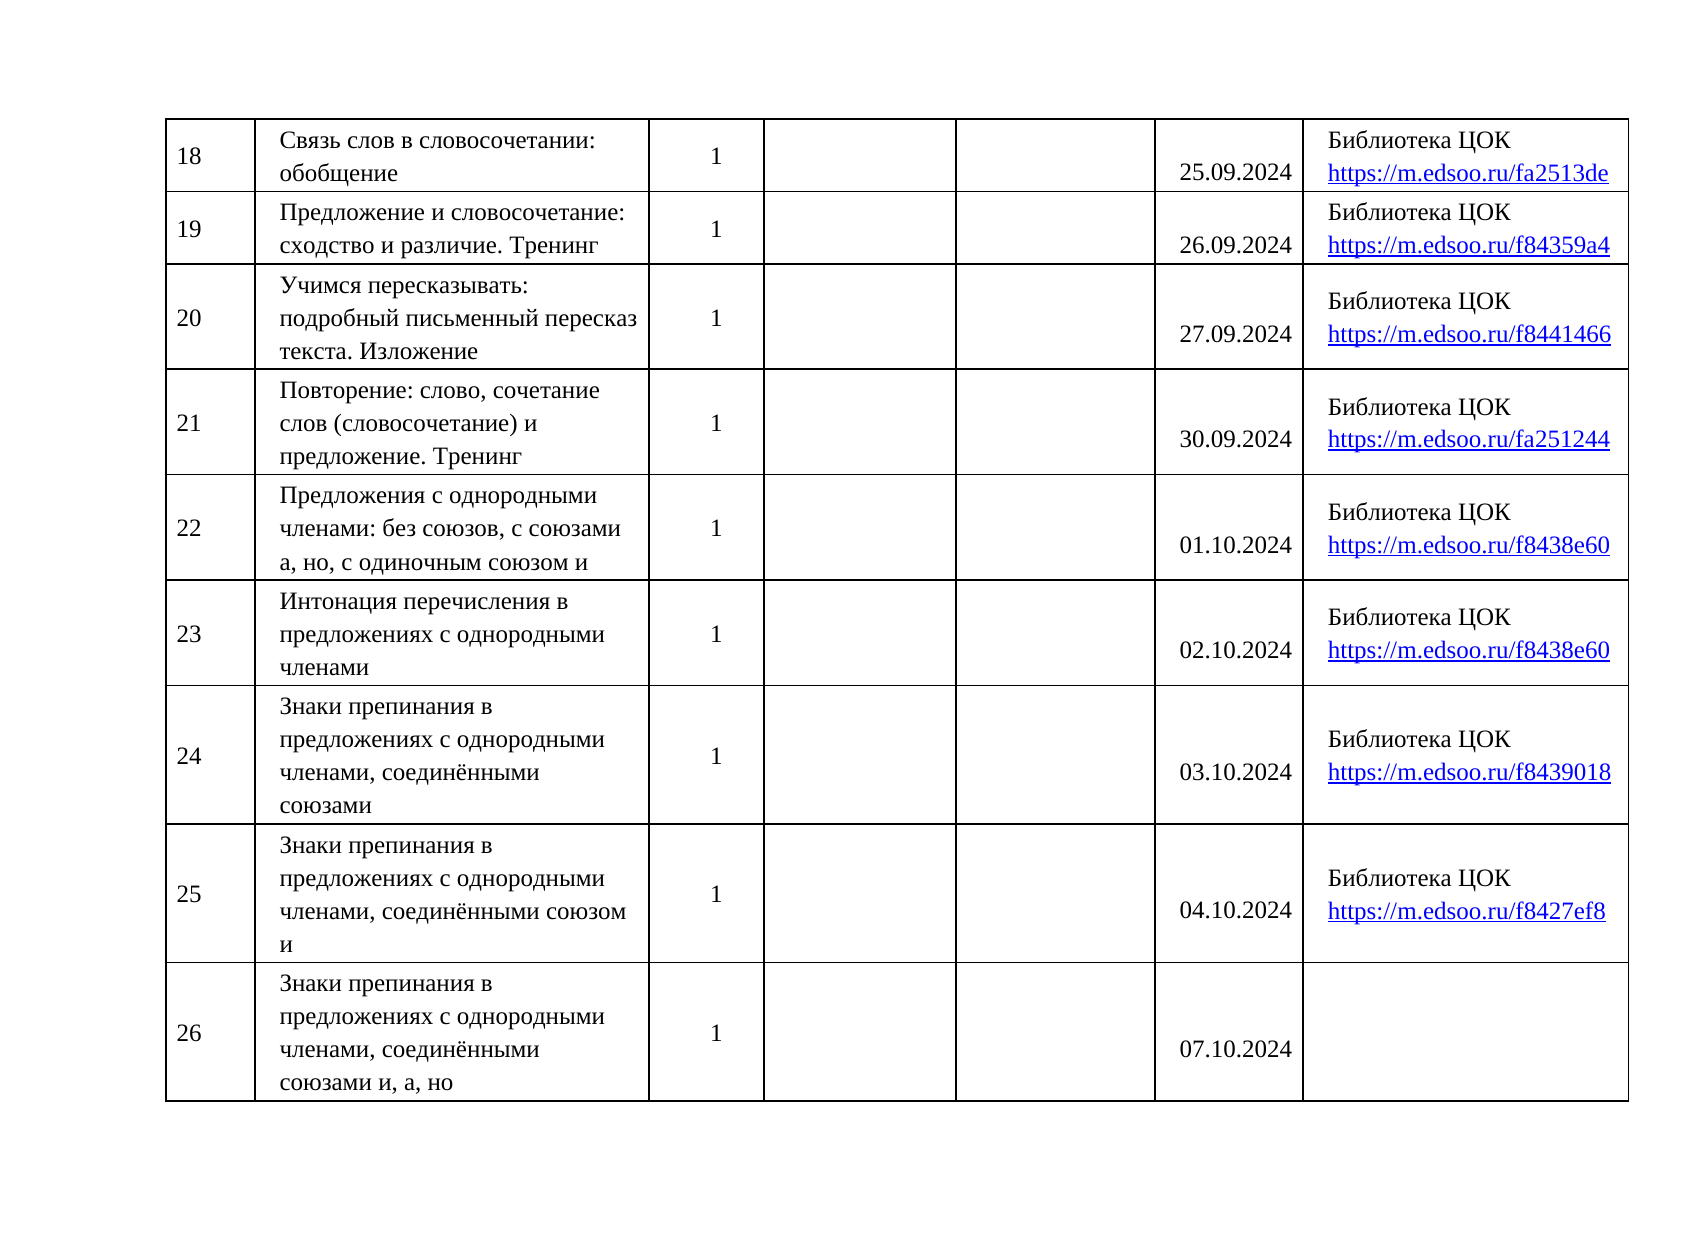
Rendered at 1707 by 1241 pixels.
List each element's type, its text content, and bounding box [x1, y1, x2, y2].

table_cell 27.09.2024 [1156, 265, 1302, 368]
table_cell 26.09.2024 [1156, 192, 1302, 263]
table_cell 1 [650, 581, 763, 684]
table_cell [765, 265, 955, 368]
table_cell [957, 370, 1154, 474]
table_cell Библиотека ЦОК https://m.edsoo.ru/fa2513de [1304, 120, 1628, 191]
table_cell [957, 120, 1154, 191]
table_cell 1 [650, 265, 763, 368]
table_cell 03.10.2024 [1156, 686, 1302, 823]
table_cell 25.09.2024 [1156, 120, 1302, 191]
table_cell [765, 825, 955, 961]
table_cell Библиотека ЦОК https://m.edsoo.ru/f84359a4 [1304, 192, 1628, 263]
table_cell 04.10.2024 [1156, 825, 1302, 961]
table_cell 02.10.2024 [1156, 581, 1302, 684]
table_cell Повторение: слово, сочетание слов (словосочетание) и предложение. Тренинг [256, 370, 648, 474]
table_cell [765, 120, 955, 191]
table_cell [957, 581, 1154, 684]
table_cell [765, 475, 955, 579]
table_cell Знаки препинания в предложениях с однородными членами, соединёнными союзом и [256, 825, 648, 961]
table_cell [957, 686, 1154, 823]
table_cell [765, 686, 955, 823]
table_cell 24 [167, 686, 254, 823]
table_cell Предложение и словосочетание: сходство и различие. Тренинг [256, 192, 648, 263]
table_cell 1 [650, 120, 763, 191]
table_cell 07.10.2024 [1156, 963, 1302, 1100]
table_cell [765, 963, 955, 1100]
table_cell [765, 370, 955, 474]
table_cell 19 [167, 192, 254, 263]
table_cell 1 [650, 192, 763, 263]
table_cell 30.09.2024 [1156, 370, 1302, 474]
table_cell Знаки препинания в предложениях с однородными членами, соединёнными союзами [256, 686, 648, 823]
table_cell Библиотека ЦОК https://m.edsoo.ru/fa251244 [1304, 370, 1628, 474]
table_cell Библиотека ЦОК https://m.edsoo.ru/f8438e60 [1304, 581, 1628, 684]
table_cell Библиотека ЦОК https://m.edsoo.ru/f8441466 [1304, 265, 1628, 368]
table_cell 25 [167, 825, 254, 961]
table_cell [957, 963, 1154, 1100]
table_cell Предложения с однородными членами: без союзов, с союзами а, но, с одиночным союзом и [256, 475, 648, 579]
table_cell 23 [167, 581, 254, 684]
table_cell 18 [167, 120, 254, 191]
table_cell Интонация перечисления в предложениях с однородными членами [256, 581, 648, 684]
table_cell 26 [167, 963, 254, 1100]
table_cell Библиотека ЦОК https://m.edsoo.ru/f8439018 [1304, 686, 1628, 823]
table_cell 1 [650, 686, 763, 823]
table_cell [1304, 963, 1628, 1100]
table_cell Учимся пересказывать: подробный письменный пересказ текста. Изложение [256, 265, 648, 368]
table_cell [957, 265, 1154, 368]
table_cell Знаки препинания в предложениях с однородными членами, соединёнными союзами и, а, но [256, 963, 648, 1100]
table_cell [765, 192, 955, 263]
table_cell 22 [167, 475, 254, 579]
table_cell 1 [650, 963, 763, 1100]
table_cell Связь слов в словосочетании: обобщение [256, 120, 648, 191]
table_cell Библиотека ЦОК https://m.edsoo.ru/f8427ef8 [1304, 825, 1628, 961]
table_cell 20 [167, 265, 254, 368]
table_cell [957, 825, 1154, 961]
table_cell 1 [650, 475, 763, 579]
table_cell [957, 192, 1154, 263]
table_cell Библиотека ЦОК https://m.edsoo.ru/f8438e60 [1304, 475, 1628, 579]
table_cell [765, 581, 955, 684]
table_cell [957, 475, 1154, 579]
table_cell 1 [650, 370, 763, 474]
table_cell 01.10.2024 [1156, 475, 1302, 579]
table_cell 21 [167, 370, 254, 474]
table_cell 1 [650, 825, 763, 961]
